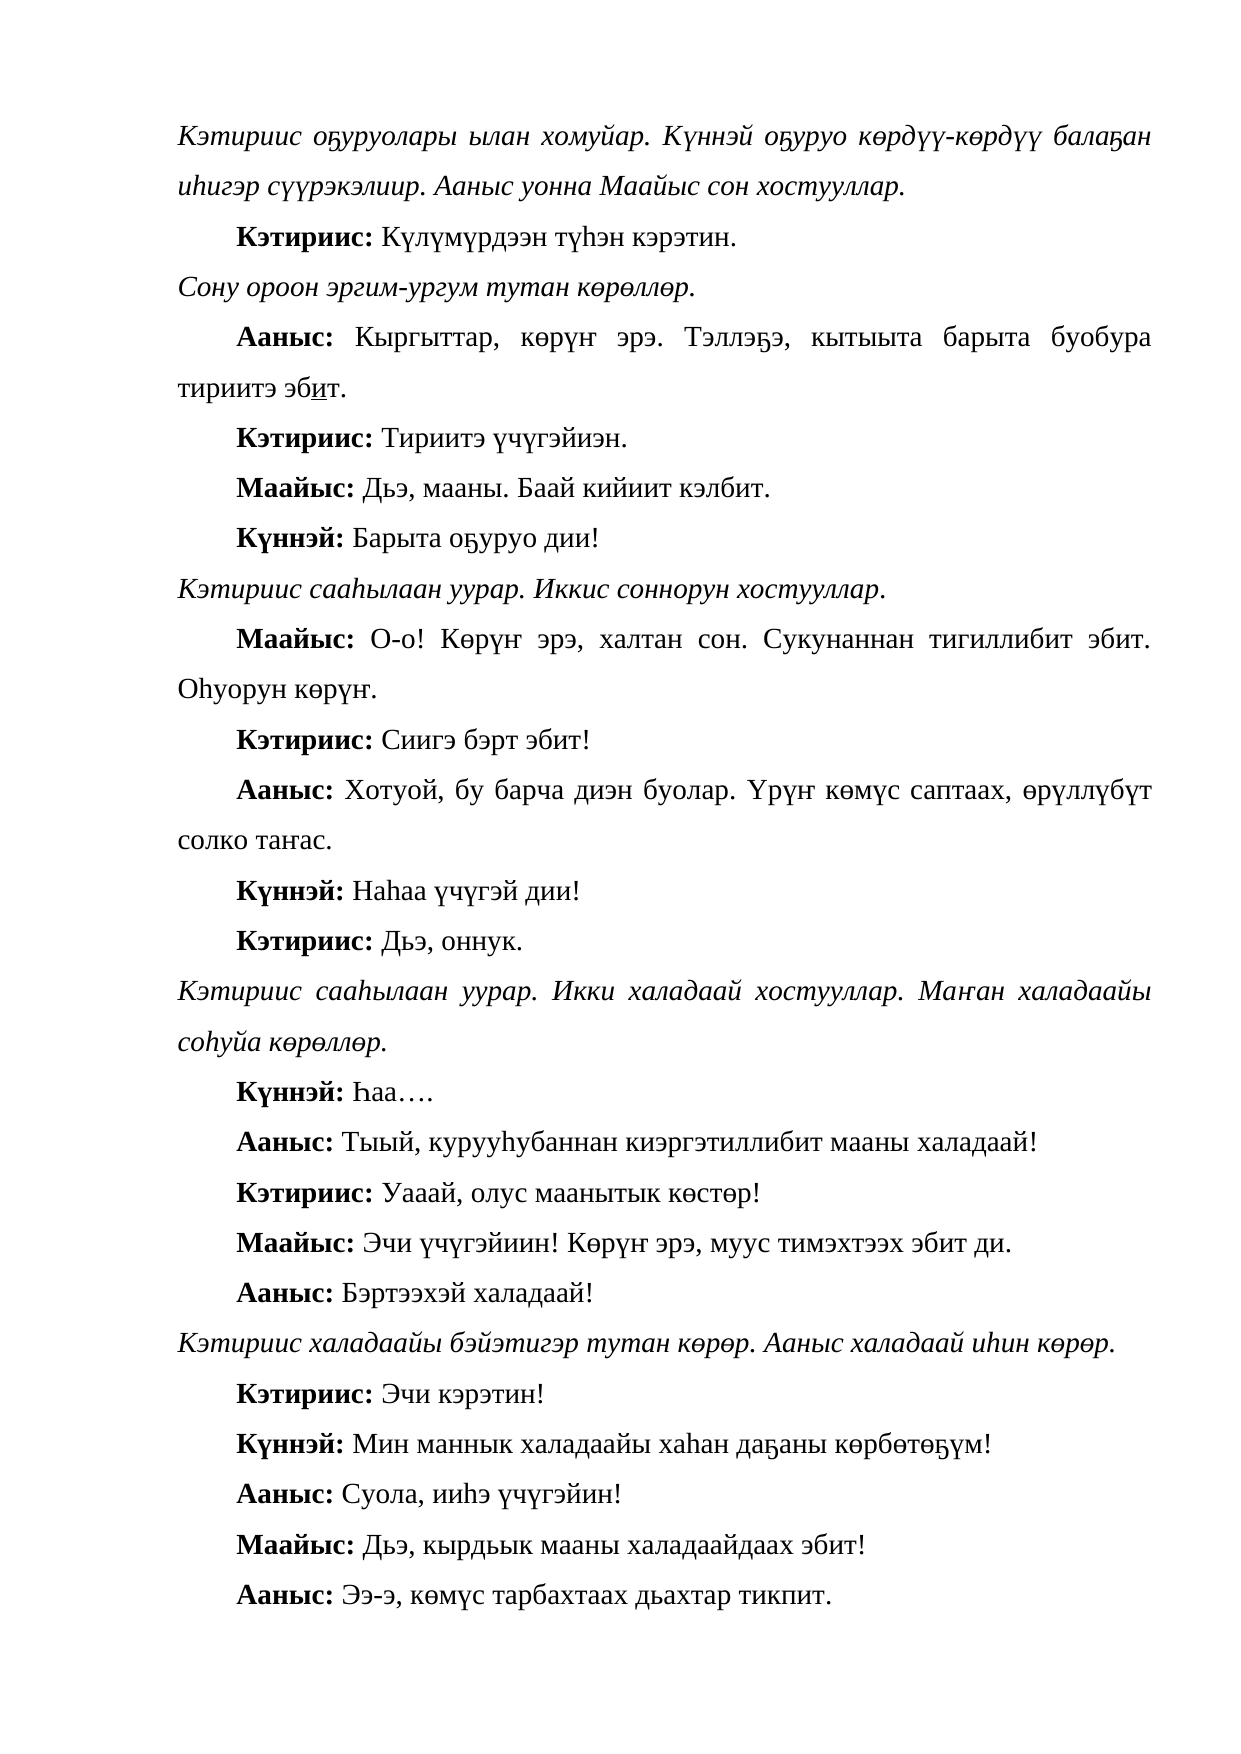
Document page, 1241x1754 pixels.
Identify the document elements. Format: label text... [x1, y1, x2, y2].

text Ааныс: Кыргыттар, көрүҥ эрэ. Тэллэҕэ, кытыыта барыта буобура тириитэ эбит. [177, 319, 1152, 403]
text Күннэй: Мин маннык халадаайы хаһан даҕаны көрбөтөҕүм! [177, 1426, 1152, 1460]
text Күннэй: Барыта оҕуруо дии! [177, 521, 1152, 554]
text Кэтириис сааһылаан уурар. Икки халадаай хостууллар. Маҥан халадаайы соһуйа көрөллөр. [177, 973, 1152, 1057]
text Кэтириис: Тириитэ үчүгэйиэн. [177, 420, 1152, 453]
text Маайыс: О-о! Көрүҥ эрэ, халтан сон. Сукунаннан тигиллибит эбит. Оһуорун көрүҥ. [177, 621, 1152, 705]
text Кэтириис: Күлүмүрдээн түһэн кэрэтин. [177, 219, 1152, 252]
text Кэтириис сааһылаан уурар. Иккис соннорун хостууллар. [177, 571, 1152, 604]
text Кэтириис: Сиигэ бэрт эбит! [177, 722, 1152, 755]
text Ааныс: Суола, ииһэ үчүгэйин! [177, 1477, 1152, 1510]
text Сону ороон эргим-ургум тутан көрөллөр. [177, 269, 1152, 303]
text Маайыс: Дьэ, кырдьык мааны халадаайдаах эбит! [177, 1527, 1152, 1560]
text Ааныс: Тыый, курууһубаннан киэргэтиллибит мааны халадаай! [177, 1124, 1152, 1158]
text Маайыс: Дьэ, мааны. Баай кийиит кэлбит. [177, 470, 1152, 504]
text Кэтириис оҕуруолары ылан хомуйар. Күннэй оҕуруо көрдүү-көрдүү балаҕан иһигэр сүүрэкэлиир. Ааныс уонна Маайыс сон хостууллар. [177, 118, 1152, 202]
text Кэтириис: Эчи кэрэтин! [177, 1376, 1152, 1409]
text Кэтириис: Дьэ, оннук. [177, 923, 1152, 957]
text Маайыс: Эчи үчүгэйиин! Көрүҥ эрэ, муус тимэхтээх эбит ди. [177, 1225, 1152, 1258]
text Ааныс: Бэртээхэй халадаай! [177, 1275, 1152, 1309]
text Кэтириис халадаайы бэйэтигэр тутан көрөр. Ааныс халадаай иһин көрөр. [177, 1326, 1152, 1359]
text Ааныс: Хотуой, бу барча диэн буолар. Үрүҥ көмүс саптаах, өрүллүбүт солко таҥас. [177, 772, 1152, 856]
text Күннэй: Һаа…. [177, 1074, 1152, 1108]
text Күннэй: Наһаа үчүгэй дии! [177, 873, 1152, 906]
text Ааныс: Ээ-э, көмүс тарбахтаах дьахтар тикпит. [177, 1577, 1152, 1611]
text Кэтириис: Уааай, олус маанытык көстөр! [177, 1175, 1152, 1208]
